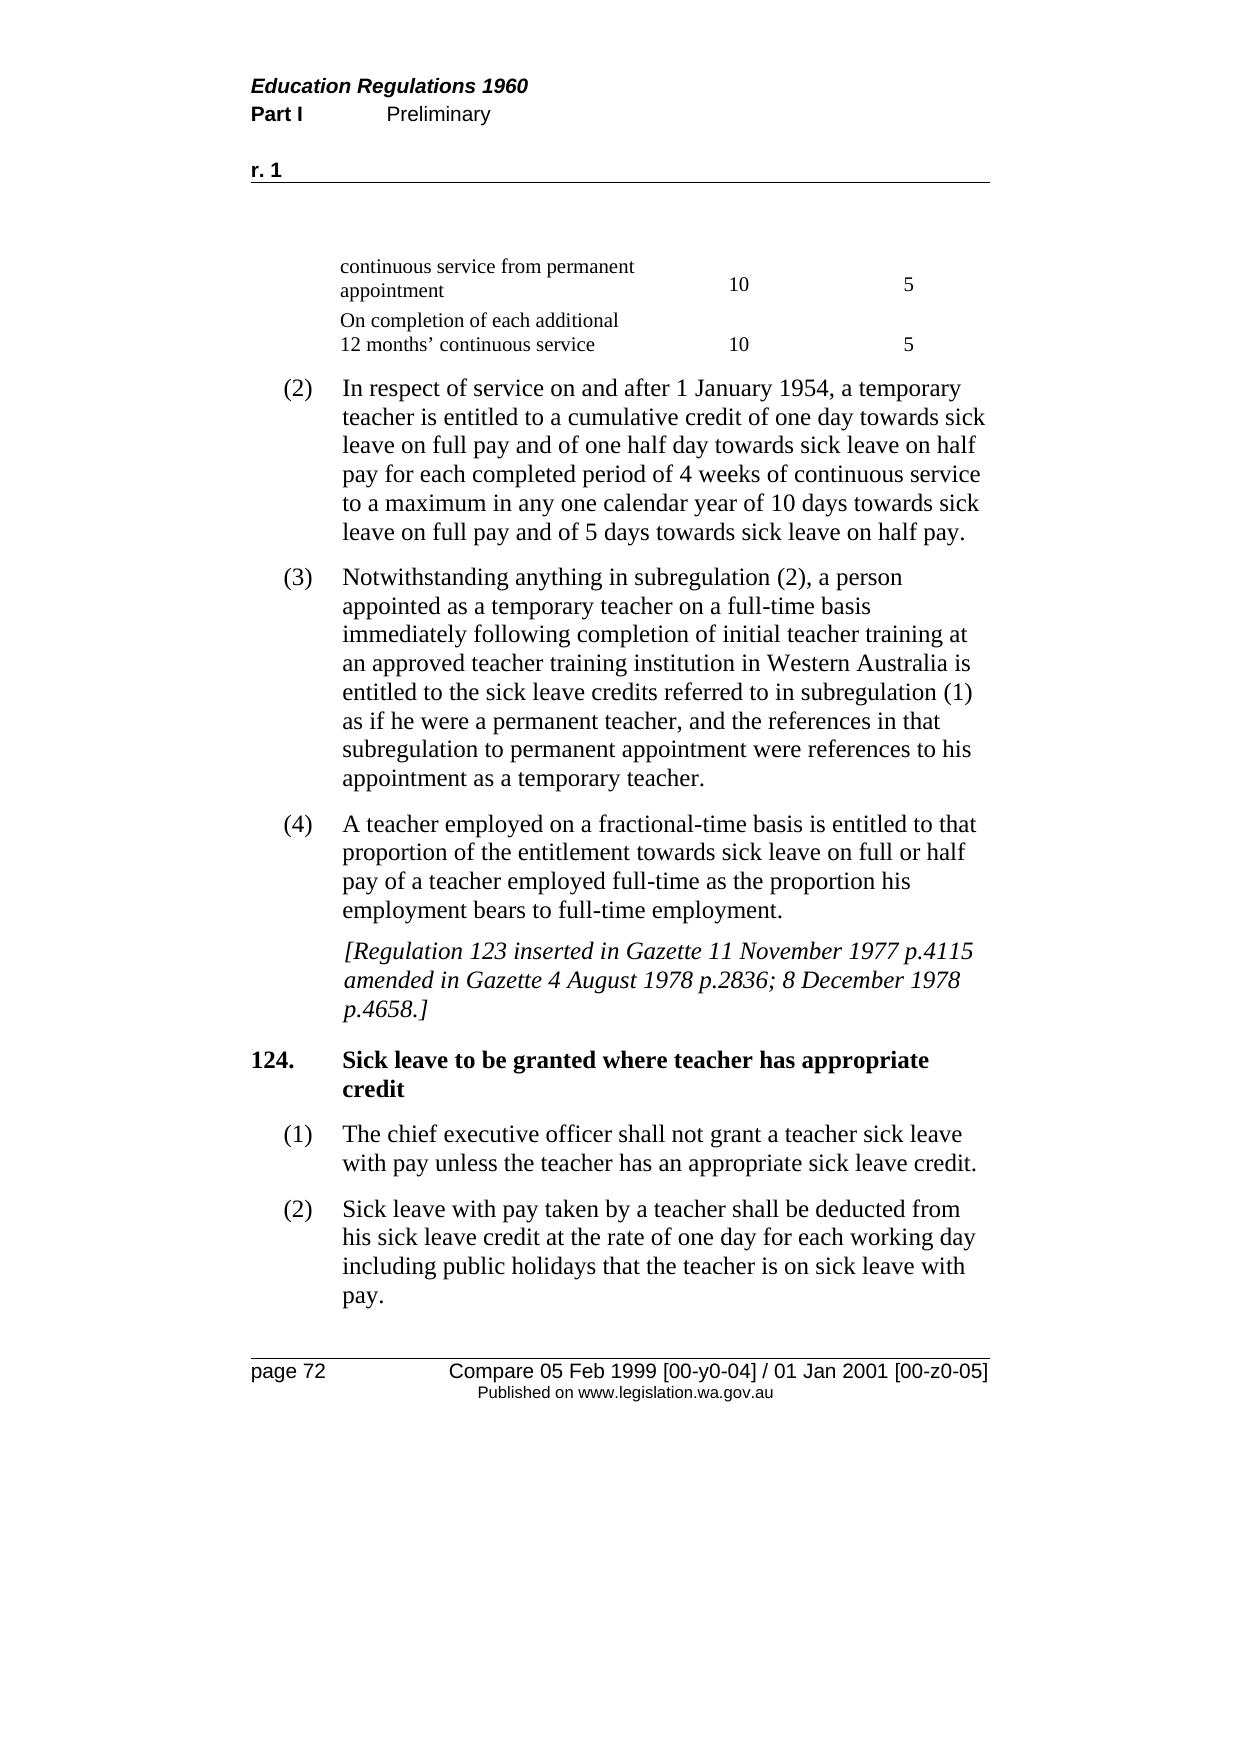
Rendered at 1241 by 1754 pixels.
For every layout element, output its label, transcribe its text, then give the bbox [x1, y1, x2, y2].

text (2) Sick leave with pay taken by a teacher shall be deducted from his sick leave credit at the rate of one day for each working day including public holidays that the teacher is on sick leave with pay. [251, 1194, 990, 1309]
subtitle 124. Sick leave to be granted where teacher has appropriate credit [251, 1045, 990, 1103]
text (3) Notwithstanding anything in subregulation (2), a person appointed as a temporary teacher on a full-time basis immediately following completion of initial teacher training at an approved teacher training institution in Western Australia is entitled to the sick leave credits referred to in subregulation (1) as if he were a permanent teacher, and the references in that subregulation to permanent appointment were references to his appointment as a temporary teacher. [251, 562, 990, 792]
text (1) The chief executive officer shall not grant a teacher sick leave with pay unless the teacher has an appropriate sick leave credit. [251, 1119, 990, 1177]
text (2) In respect of service on and after 1 January 1954, a temporary teacher is entitled to a cumulative credit of one day towards sick leave on full pay and of one half day towards sick leave on half pay for each completed period of 4 weeks of continuous service to a maximum in any one calendar year of 10 days towards sick leave on full pay and of 5 days towards sick leave on half pay. [251, 373, 990, 545]
text (4) A teacher employed on a fractional-time basis is entitled to that proportion of the entitlement towards sick leave on full or half pay of a teacher employed full-time as the proportion his employment bears to full-time employment. [251, 809, 990, 924]
text [Regulation 123 inserted in Gazette 11 November 1977 p.4115 amended in Gazette 4 August 1978 p.2836; 8 December 1978 p.4658.] [251, 936, 990, 1022]
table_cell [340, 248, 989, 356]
